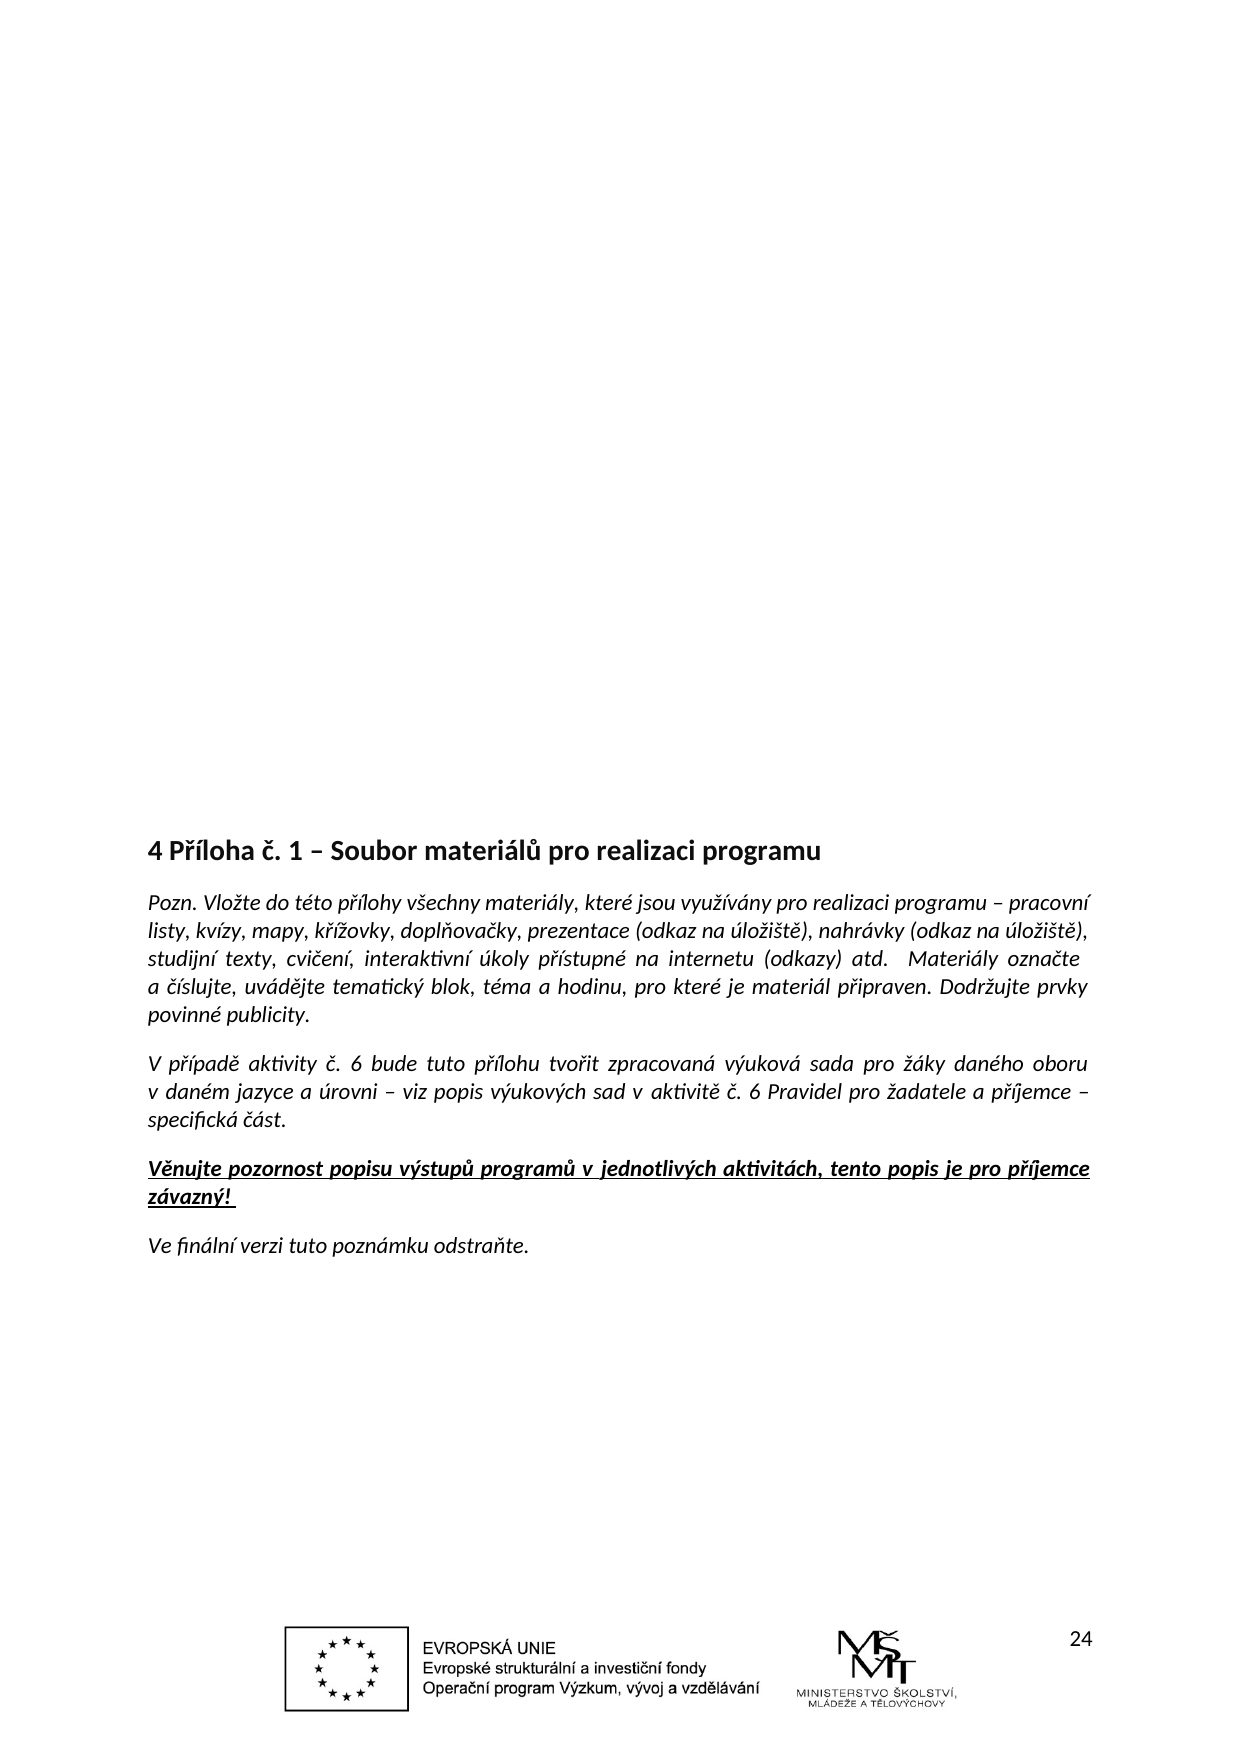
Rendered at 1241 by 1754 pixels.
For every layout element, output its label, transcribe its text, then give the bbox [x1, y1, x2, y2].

picture [242, 1584, 998, 1753]
text Pozn. Vložte do této přílohy všechny materiály, které jsou využívány pro realizaci programu – pracovní listy, kvízy, mapy, křížovky, doplňovačky, prezentace (odkaz na úložiště), nahrávky (odkaz na úložiště), studijní texty, cvičení, interaktivní úkoly přístupné na internetu (odkazy) atd. Materiály označte a číslujte, uvádějte tematický blok, téma a hodinu, pro které je materiál připraven. Dodržujte prvky povinné publicity. [148, 888, 1092, 1028]
text V případě aktivity č. 6 bude tuto přílohu tvořit zpracovaná výuková sada pro žáky daného oboru v daném jazyce a úrovni – viz popis výukových sad v aktivitě č. 6 Pravidel pro žadatele a příjemce – specifická část. [148, 1049, 1092, 1133]
subtitle 4 Příloha č. 1 – Soubor materiálů pro realizaci programu [148, 832, 1092, 867]
text Věnujte pozornost popisu výstupů programů v jednotlivých aktivitách, tento popis je pro příjemce závazný! [148, 1154, 1092, 1210]
text Ve finální verzi tuto poznámku odstraňte. [148, 1231, 1092, 1259]
